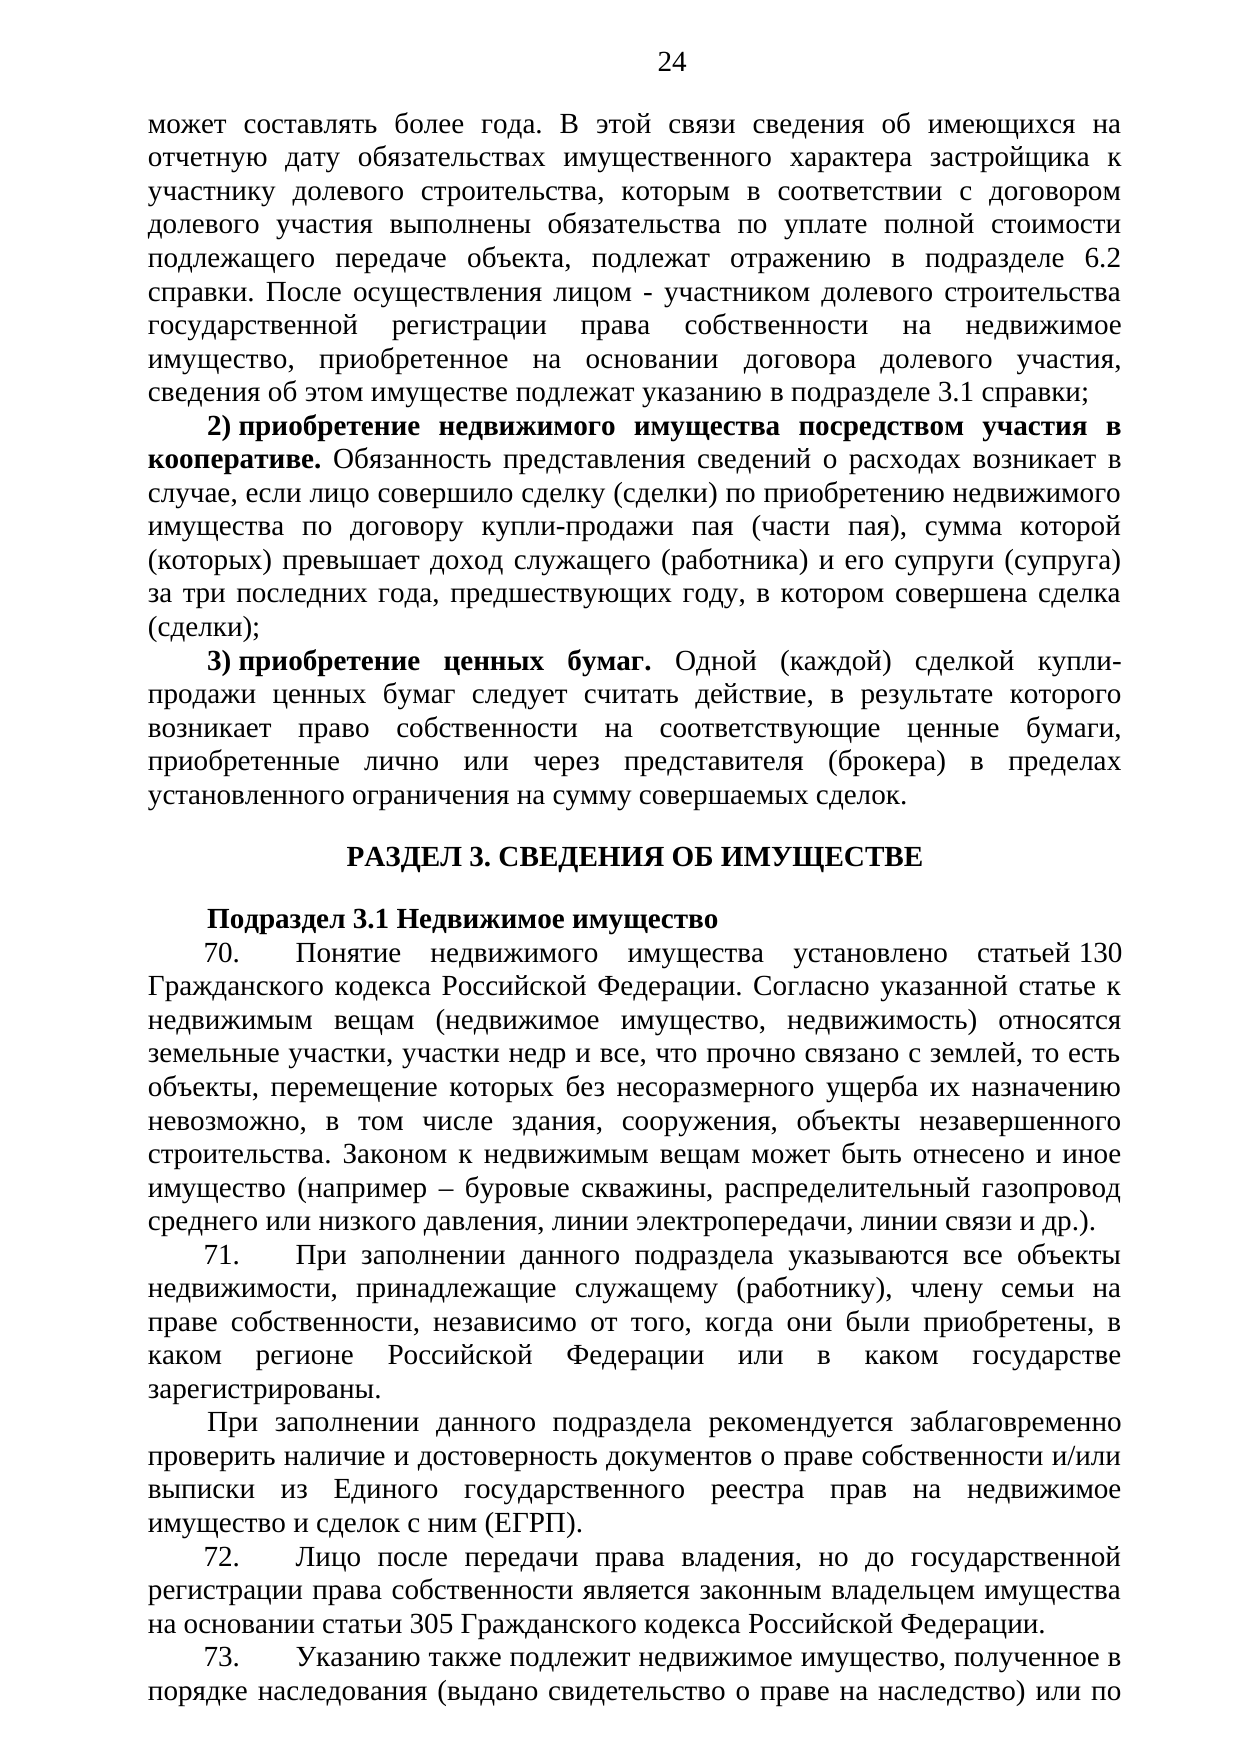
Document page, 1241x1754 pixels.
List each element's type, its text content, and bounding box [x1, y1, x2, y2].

list Понятие недвижимого имущества установлено статьей 130 Гражданского кодекса Российской Федерации. Согласно указанной статье к недвижимым вещам (недвижимое имущество, недвижимость) относятся земельные участки, участки недр и все, что прочно связано с землей, то есть объекты, перемещение которых без несоразмерного ущерба их назначению невозможно, в том числе здания, сооружения, объекты незавершенного строительства. Законом к недвижимым вещам может быть отнесено и иное имущество (например – буровые скважины, распределительный газопровод среднего или низкого давления, линии электропередачи, линии связи и др.). [148, 935, 1122, 1237]
text 3) приобретение ценных бумаг. Одной (каждой) сделкой купли-продажи ценных бумаг следует считать действие, в результате которого возникает право собственности на соответствующие ценные бумаги, приобретенные лично или через представителя (брокера) в пределах установленного ограничения на сумму совершаемых сделок. [148, 643, 1122, 810]
list При заполнении данного подраздела указываются все объекты недвижимости, принадлежащие служащему (работнику), члену семьи на праве собственности, независимо от того, когда они были приобретены, в каком регионе Российской Федерации или в каком государстве зарегистрированы. [148, 1237, 1122, 1404]
text 2) приобретение недвижимого имущества посредством участия в кооперативе. Обязанность представления сведений о расходах возникает в случае, если лицо совершило сделку (сделки) по приобретению недвижимого имущества по договору купли-продажи пая (части пая), сумма которой (которых) превышает доход служащего (работника) и его супруги (супруга) за три последних года, предшествующих году, в котором совершена сделка (сделки); [148, 408, 1122, 643]
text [148, 106, 1122, 408]
text РАЗДЕЛ 3. СВЕДЕНИЯ ОБ ИМУЩЕСТВЕ [148, 839, 1122, 873]
list Лицо после передачи права владения, но до государственной регистрации права собственности является законным владельцем имущества на основании статьи 305 Гражданского кодекса Российской Федерации. [148, 1539, 1122, 1639]
text При заполнении данного подраздела рекомендуется заблаговременно проверить наличие и достоверность документов о праве собственности и/или выписки из Единого государственного реестра прав на недвижимое имущество и сделок с ним (ЕГРП). [148, 1404, 1122, 1539]
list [148, 1639, 1122, 1706]
text Подраздел 3.1 Недвижимое имущество [148, 901, 1122, 935]
